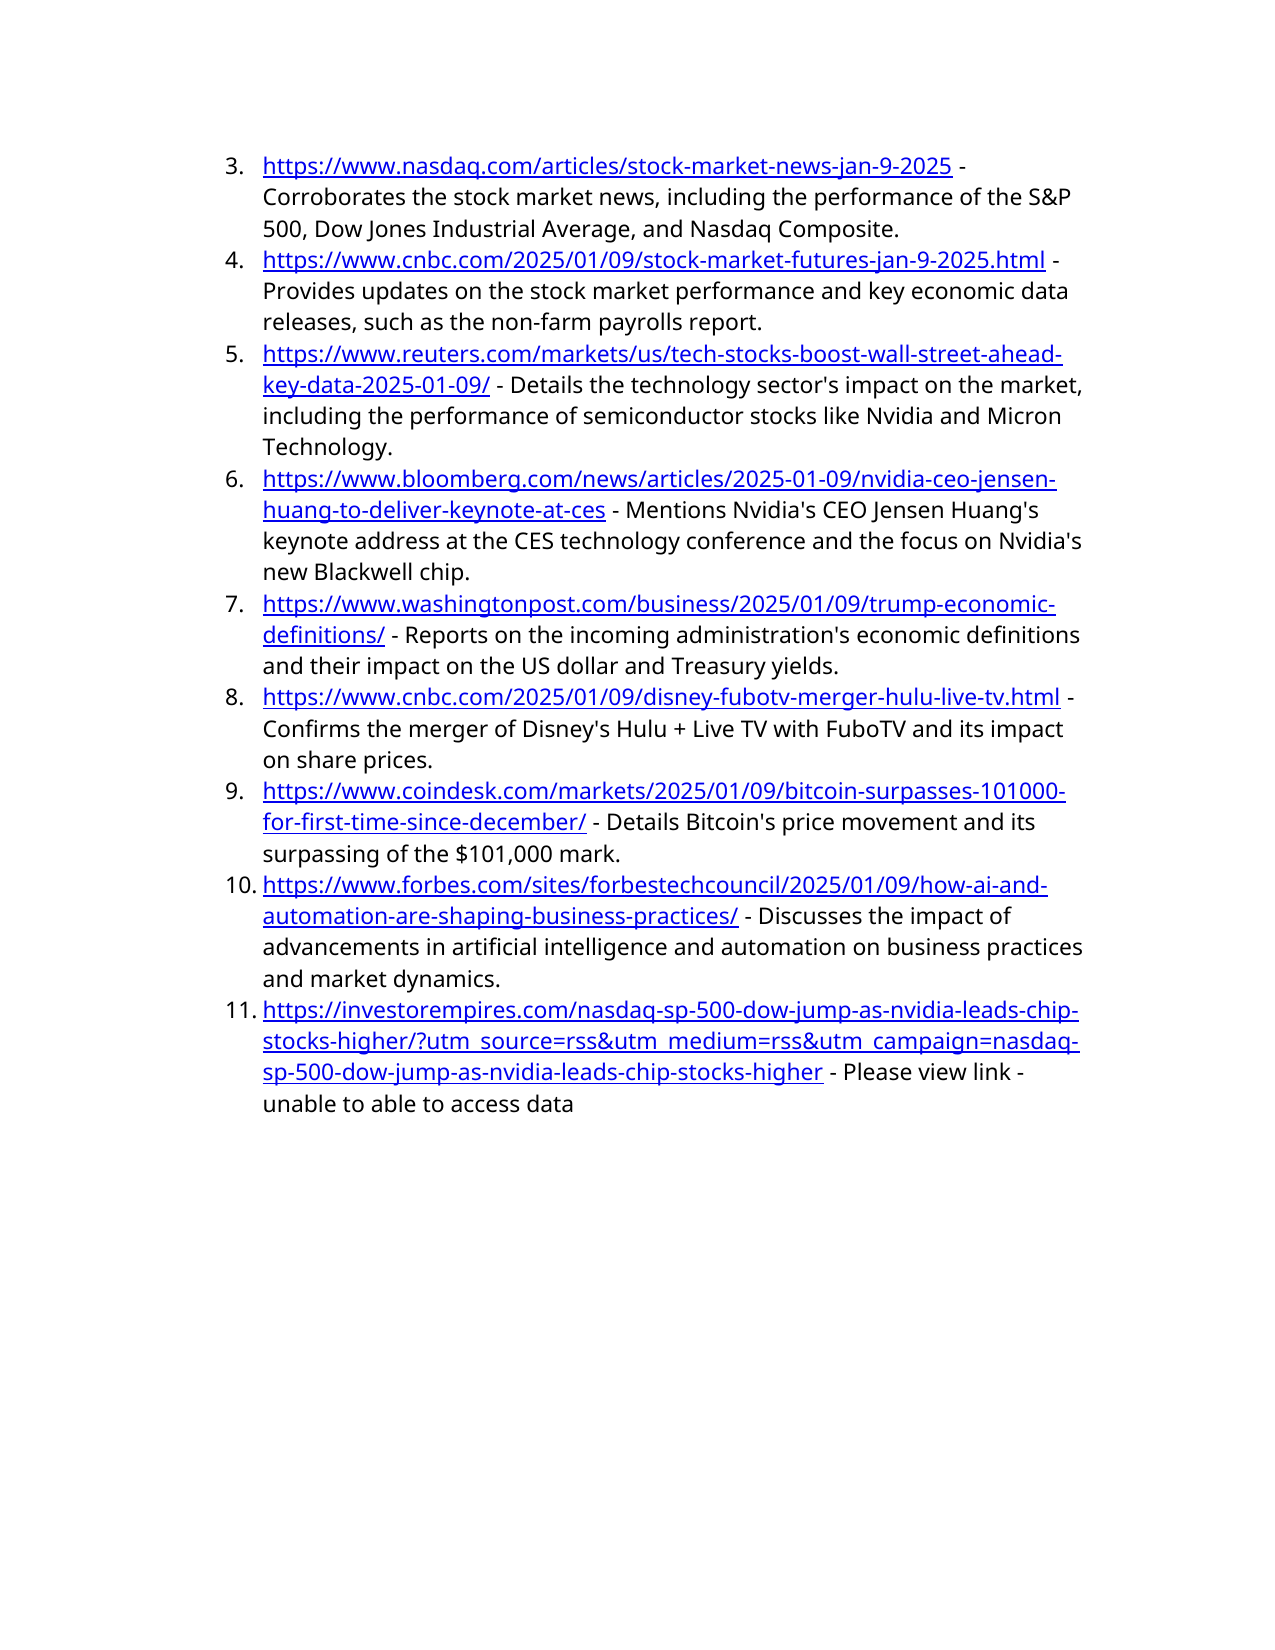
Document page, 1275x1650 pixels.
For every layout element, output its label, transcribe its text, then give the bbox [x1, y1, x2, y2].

list https://www.cnbc.com/2025/01/09/disney-fubotv-merger-hulu-live-tv.html - Confirms the merger of Disney's Hulu + Live TV with FuboTV and its impact on share prices. [225, 681, 1087, 775]
list https://www.forbes.com/sites/forbestechcouncil/2025/01/09/how-ai-and-automation-are-shaping-business-practices/ - Discusses the impact of advancements in artificial intelligence and automation on business practices and market dynamics. [225, 869, 1087, 994]
list https://www.cnbc.com/2025/01/09/stock-market-futures-jan-9-2025.html - Provides updates on the stock market performance and key economic data releases, such as the non-farm payrolls report. [225, 244, 1087, 337]
list https://www.coindesk.com/markets/2025/01/09/bitcoin-surpasses-101000-for-first-time-since-december/ - Details Bitcoin's price movement and its surpassing of the $101,000 mark. [225, 775, 1087, 869]
list https://www.reuters.com/markets/us/tech-stocks-boost-wall-street-ahead-key-data-2025-01-09/ - Details the technology sector's impact on the market, including the performance of semiconductor stocks like Nvidia and Micron Technology. [225, 337, 1087, 462]
list https://investorempires.com/nasdaq-sp-500-dow-jump-as-nvidia-leads-chip-stocks-higher/?utm_source=rss&utm_medium=rss&utm_campaign=nasdaq-sp-500-dow-jump-as-nvidia-leads-chip-stocks-higher - Please view link - unable to able to access data [225, 994, 1087, 1119]
list https://www.nasdaq.com/articles/stock-market-news-jan-9-2025 - Corroborates the stock market news, including the performance of the S&P 500, Dow Jones Industrial Average, and Nasdaq Composite. [225, 150, 1087, 244]
list https://www.bloomberg.com/news/articles/2025-01-09/nvidia-ceo-jensen-huang-to-deliver-keynote-at-ces - Mentions Nvidia's CEO Jensen Huang's keynote address at the CES technology conference and the focus on Nvidia's new Blackwell chip. [225, 462, 1087, 587]
list https://www.washingtonpost.com/business/2025/01/09/trump-economic-definitions/ - Reports on the incoming administration's economic definitions and their impact on the US dollar and Treasury yields. [225, 587, 1087, 681]
